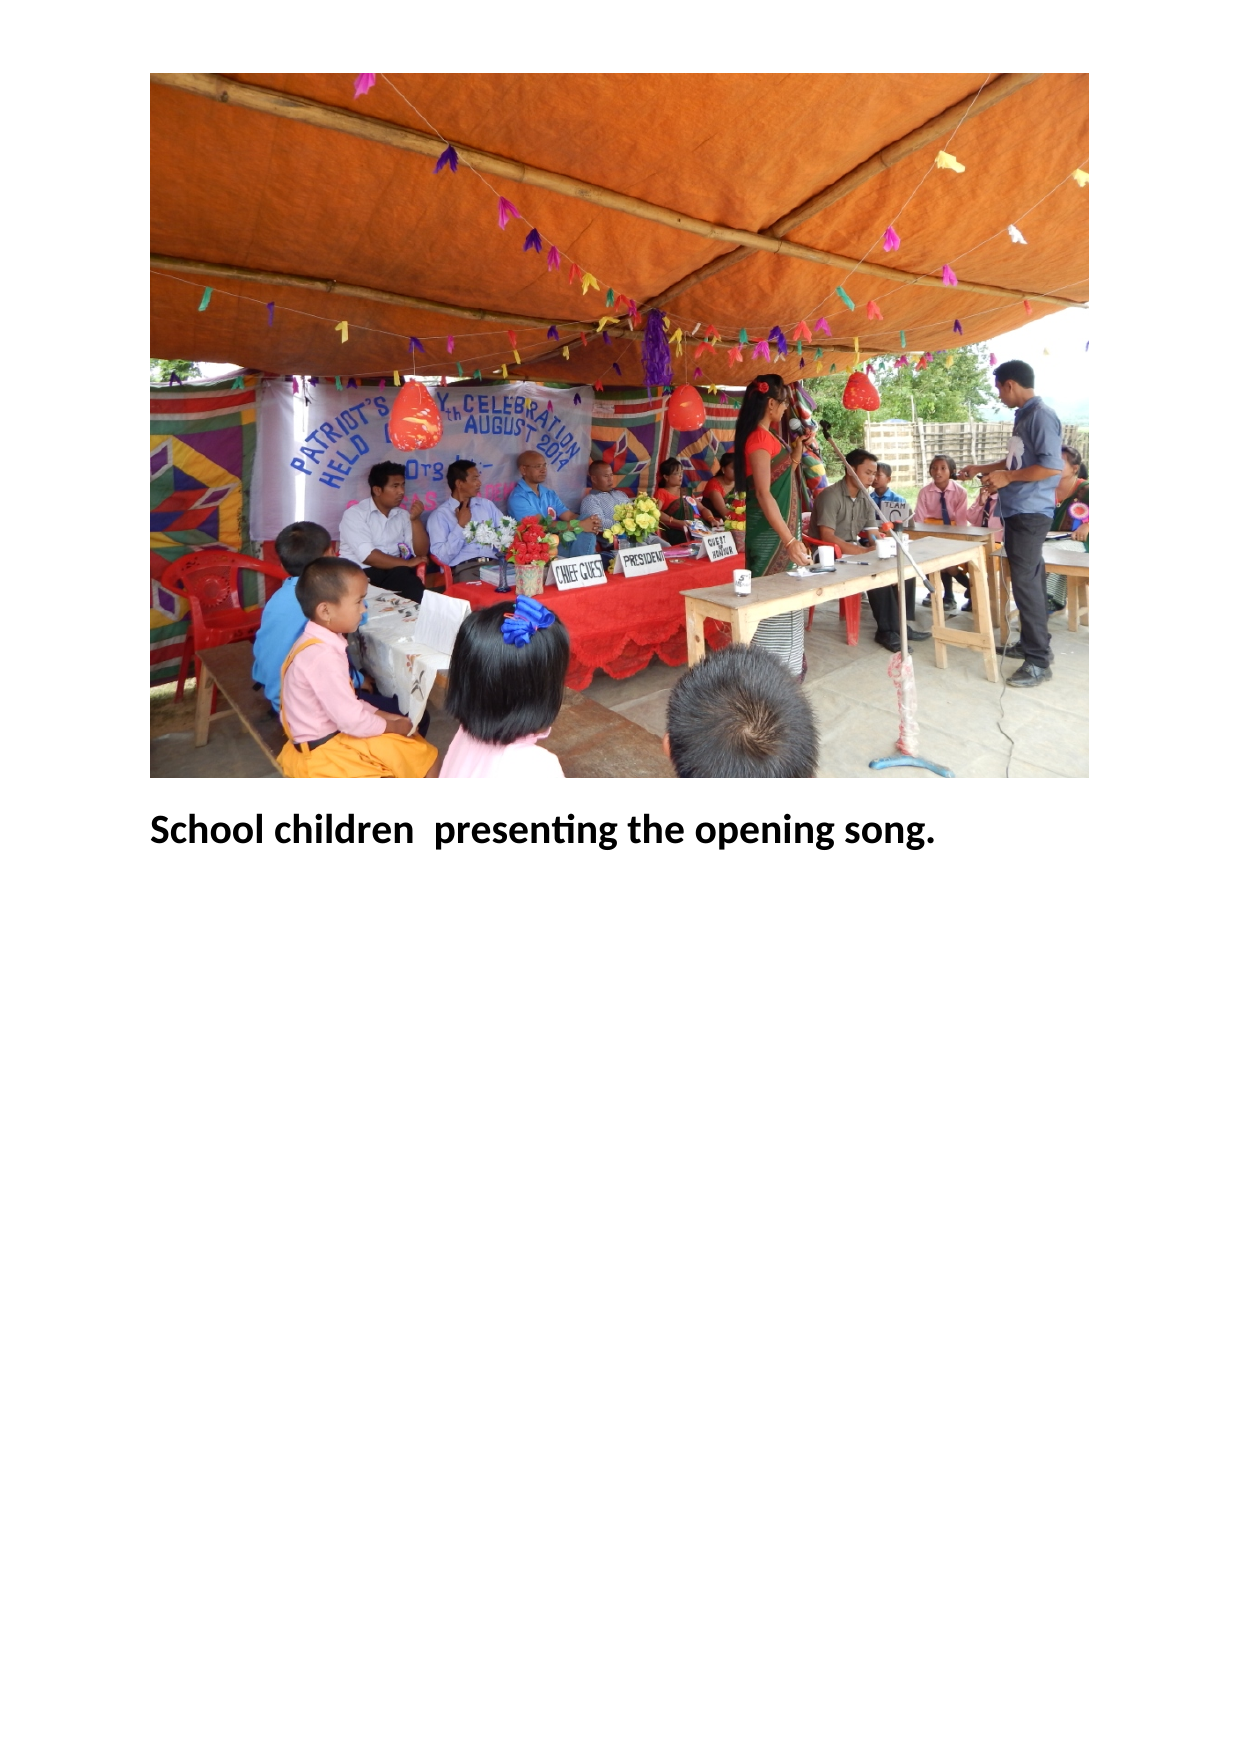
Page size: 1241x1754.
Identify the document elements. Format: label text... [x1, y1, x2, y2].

picture [150, 73, 1089, 778]
text School children presenting the opening song. [150, 803, 1090, 854]
